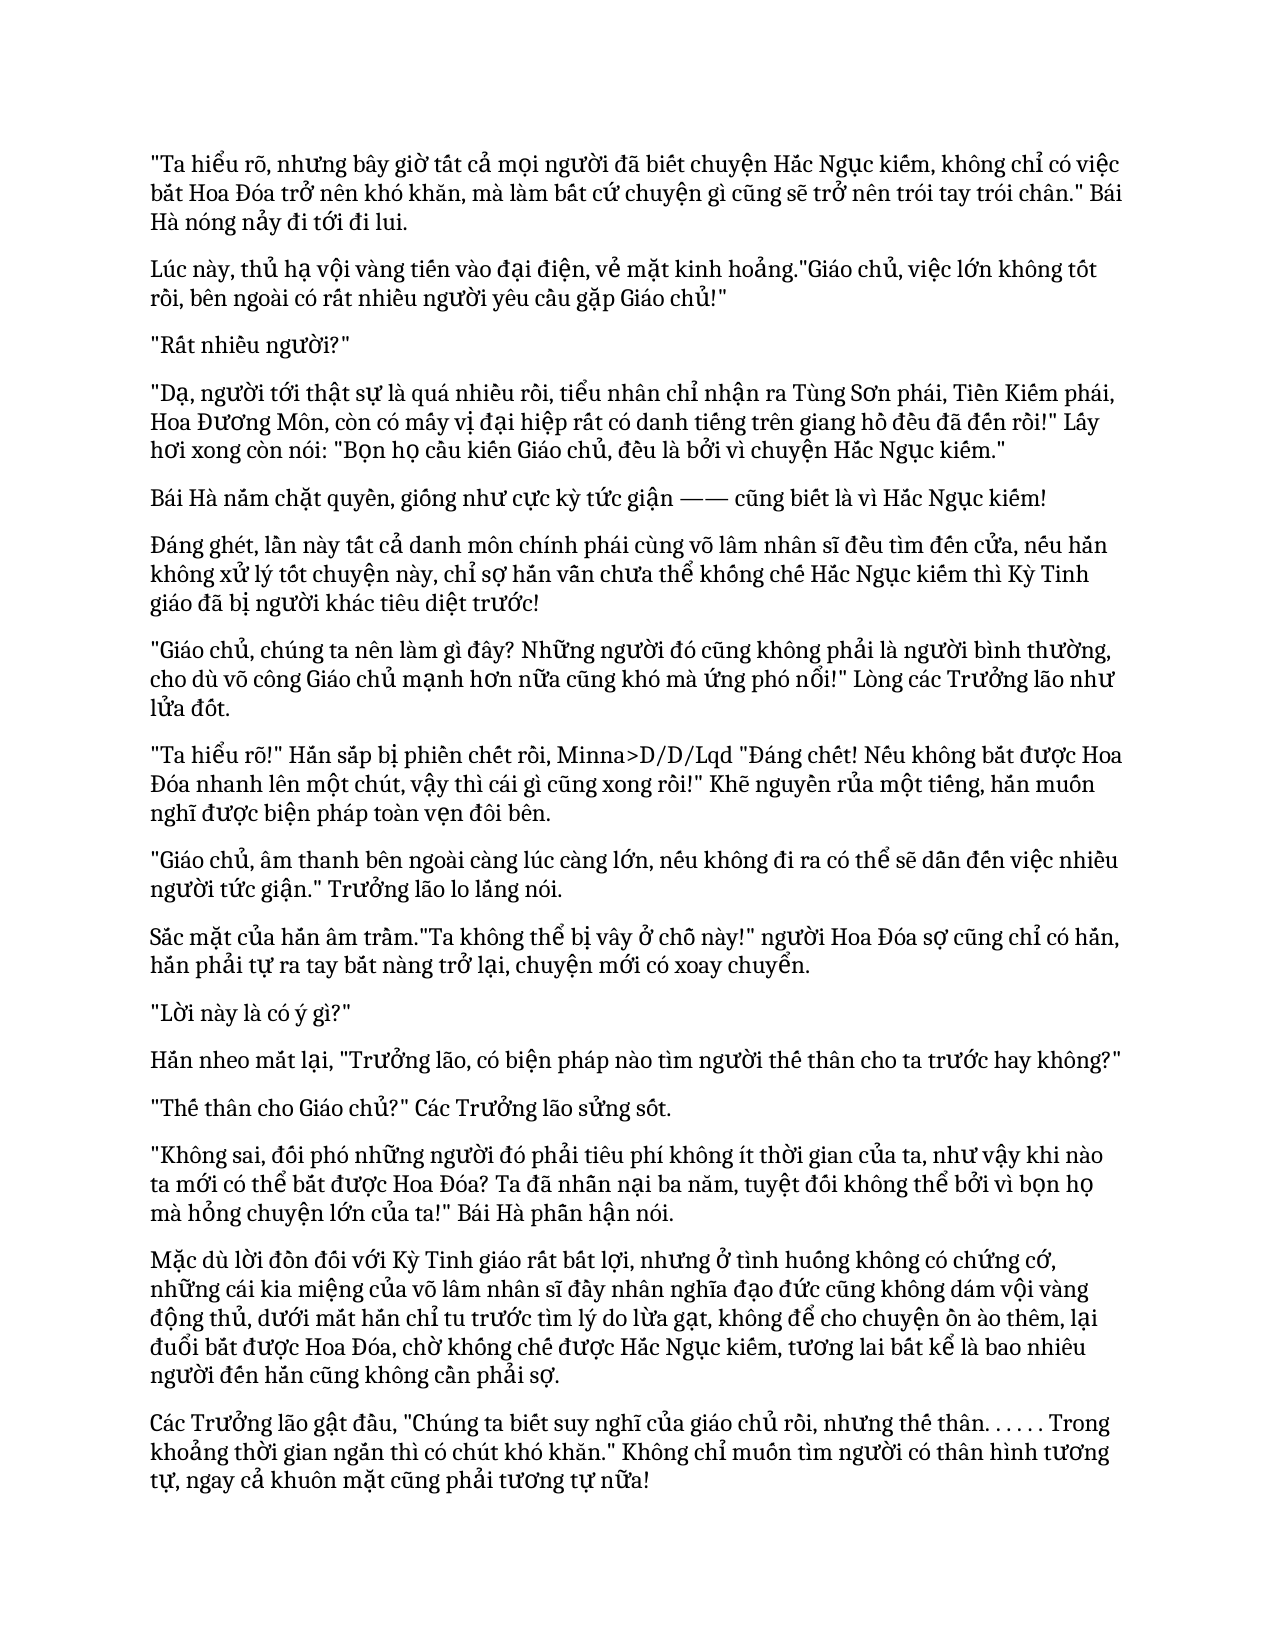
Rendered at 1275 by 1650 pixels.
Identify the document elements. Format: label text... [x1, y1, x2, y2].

text "Rất nhiều người?" [150, 331, 1125, 360]
text Mặc dù lời đồn đối với Kỳ Tinh giáo rất bất lợi, nhưng ở tình huống không có chứng cớ, những cái kia miệng của võ lâm nhân sĩ đầy nhân nghĩa đạo đức cũng không dám vội vàng động thủ, dưới mắt hắn chỉ tu trước tìm lý do lừa gạt, không để cho chuyện ồn ào thêm, lại đuổi bắt được Hoa Đóa, chờ khống chế được Hắc Ngục kiếm, tương lai bất kể là bao nhiêu người đến hắn cũng không cần phải sợ. [150, 1246, 1125, 1390]
text "Lời này là có ý gì?" [150, 999, 1125, 1027]
text "Dạ, người tới thật sự là quá nhiều rồi, tiểu nhân chỉ nhận ra Tùng Sơn phái, Tiền Kiếm phái, Hoa Đương Môn, còn có mấy vị đại hiệp rất có danh tiếng trên giang hồ đều đã đến rồi!" Lấy hơi xong còn nói: "Bọn họ cầu kiến Giáo chủ, đều là bởi vì chuyện Hắc Ngục kiếm." [150, 379, 1125, 465]
text Sắc mặt của hắn âm trầm."Ta không thể bị vây ở chỗ này!" người Hoa Đóa sợ cũng chỉ có hắn, hắn phải tự ra tay bắt nàng trở lại, chuyện mới có xoay chuyển. [150, 922, 1125, 980]
text Các Trưởng lão gật đầu, "Chúng ta biết suy nghĩ của giáo chủ rồi, nhưng thế thân. . . . . . Trong khoảng thời gian ngắn thì có chút khó khăn." Không chỉ muốn tìm người có thân hình tương tự, ngay cả khuôn mặt cũng phải tương tự nữa! [150, 1409, 1125, 1495]
text "Giáo chủ, chúng ta nên làm gì đây? Những người đó cũng không phải là người bình thường, cho dù võ công Giáo chủ mạnh hơn nữa cũng khó mà ứng phó nổi!" Lòng các Trưởng lão như lửa đốt. [150, 636, 1125, 722]
text "Không sai, đối phó những người đó phải tiêu phí không ít thời gian của ta, như vậy khi nào ta mới có thể bắt được Hoa Đóa? Ta đã nhẫn nại ba năm, tuyệt đối không thể bởi vì bọn họ mà hỏng chuyện lớn của ta!" Bái Hà phẫn hận nói. [150, 1141, 1125, 1227]
text Đáng ghét, lần này tất cả danh môn chính phái cùng võ lâm nhân sĩ đều tìm đến cửa, nếu hắn không xử lý tốt chuyện này, chỉ sợ hắn vẫn chưa thể khống chế Hắc Ngục kiếm thì Kỳ Tinh giáo đã bị người khác tiêu diệt trước! [150, 531, 1125, 617]
text "Thế thân cho Giáo chủ?" Các Trưởng lão sửng sốt. [150, 1094, 1125, 1122]
text "Giáo chủ, âm thanh bên ngoài càng lúc càng lớn, nếu không đi ra có thể sẽ dẫn đến việc nhiều người tức giận." Trưởng lão lo lắng nói. [150, 846, 1125, 904]
text Lúc này, thủ hạ vội vàng tiến vào đại điện, vẻ mặt kinh hoảng."Giáo chủ, việc lớn không tốt rồi, bên ngoài có rất nhiều người yêu cầu gặp Giáo chủ!" [150, 255, 1125, 312]
text "Ta hiểu rõ, nhưng bây giờ tất cả mọi người đã biết chuyện Hắc Ngục kiếm, không chỉ có việc bắt Hoa Đóa trở nên khó khăn, mà làm bất cứ chuyện gì cũng sẽ trở nên trói tay trói chân." Bái Hà nóng nảy đi tới đi lui. [150, 150, 1125, 236]
text "Ta hiểu rõ!" Hắn sắp bị phiền chết rồi, Minna>D/D/Lqd "Đáng chết! Nếu không bắt được Hoa Đóa nhanh lên một chút, vậy thì cái gì cũng xong rồi!" Khẽ nguyền rủa một tiếng, hắn muốn nghĩ được biện pháp toàn vẹn đôi bên. [150, 741, 1125, 827]
text Hắn nheo mắt lại, "Trưởng lão, có biện pháp nào tìm người thế thân cho ta trước hay không?" [150, 1046, 1125, 1075]
text Bái Hà nắm chặt quyền, giống như cực kỳ tức giận —— cũng biết là vì Hắc Ngục kiếm! [150, 484, 1125, 512]
